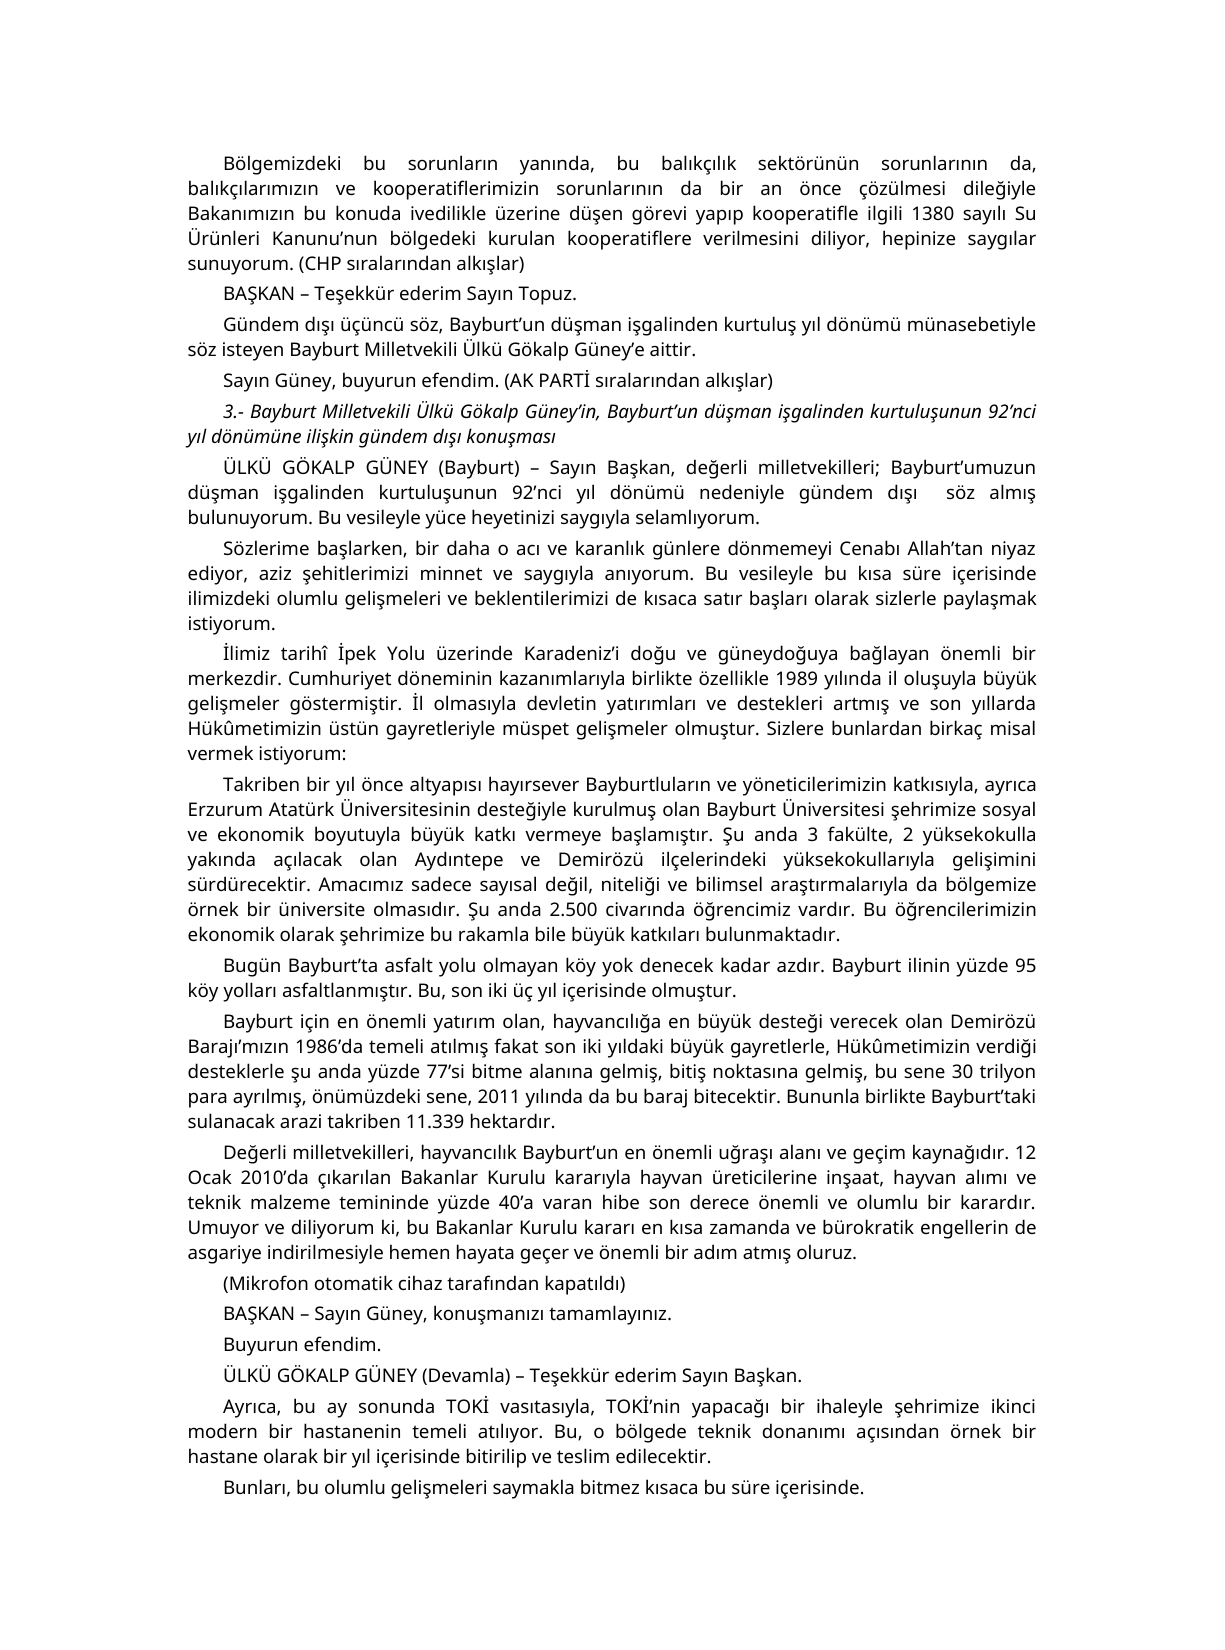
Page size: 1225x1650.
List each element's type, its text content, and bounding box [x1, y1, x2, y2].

text Gündem dışı üçüncü söz, Bayburt’un düşman işgalinden kurtuluş yıl dönümü münasebetiyle söz isteyen Bayburt Milletvekili Ülkü Gökalp Güney’e aittir. [187, 312, 1037, 362]
text 3.- Bayburt Milletvekili Ülkü Gökalp Güney’in, Bayburt’un düşman işgalinden kurtuluşunun 92’nci yıl dönümüne ilişkin gündem dışı konuşması [187, 398, 1037, 448]
text Sözlerime başlarken, bir daha o acı ve karanlık günlere dönmemeyi Cenabı Allah’tan niyaz ediyor, aziz şehitlerimizi minnet ve saygıyla anıyorum. Bu vesileyle bu kısa süre içerisinde ilimizdeki olumlu gelişmeleri ve beklentilerimizi de kısaca satır başları olarak sizlerle paylaşmak istiyorum. [187, 535, 1037, 635]
text Buyurun efendim. [187, 1332, 1037, 1357]
text BAŞKAN – Teşekkür ederim Sayın Topuz. [187, 281, 1037, 306]
text Bugün Bayburt’ta asfalt yolu olmayan köy yok denecek kadar azdır. Bayburt ilinin yüzde 95 köy yolları asfaltlanmıştır. Bu, son iki üç yıl içerisinde olmuştur. [187, 952, 1037, 1002]
text ÜLKÜ GÖKALP GÜNEY (Bayburt) – Sayın Başkan, değerli milletvekilleri; Bayburt’umuzun düşman işgalinden kurtuluşunun 92’nci yıl dönümü nedeniyle gündem dışı söz almış bulunuyorum. Bu vesileyle yüce heyetinizi saygıyla selamlıyorum. [187, 454, 1037, 529]
text Bölgemizdeki bu sorunların yanında, bu balıkçılık sektörünün sorunlarının da, balıkçılarımızın ve kooperatiflerimizin sorunlarının da bir an önce çözülmesi dileğiyle Bakanımızın bu konuda ivedilikle üzerine düşen görevi yapıp kooperatifle ilgili 1380 sayılı Su Ürünleri Kanunu’nun bölgedeki kurulan kooperatiflere verilmesini diliyor, hepinize saygılar sunuyorum. (CHP sıralarından alkışlar) [187, 150, 1037, 275]
text Ayrıca, bu ay sonunda TOKİ vasıtasıyla, TOKİ’nin yapacağı bir ihaleyle şehrimize ikinci modern bir hastanenin temeli atılıyor. Bu, o bölgede teknik donanımı açısından örnek bir hastane olarak bir yıl içerisinde bitirilip ve teslim edilecektir. [187, 1393, 1037, 1468]
text Takriben bir yıl önce altyapısı hayırsever Bayburtluların ve yöneticilerimizin katkısıyla, ayrıca Erzurum Atatürk Üniversitesinin desteğiyle kurulmuş olan Bayburt Üniversitesi şehrimize sosyal ve ekonomik boyutuyla büyük katkı vermeye başlamıştır. Şu anda 3 fakülte, 2 yüksekokulla yakında açılacak olan Aydıntepe ve Demirözü ilçelerindeki yüksekokullarıyla gelişimini sürdürecektir. Amacımız sadece sayısal değil, niteliği ve bilimsel araştırmalarıyla da bölgemize örnek bir üniversite olmasıdır. Şu anda 2.500 civarında öğrencimiz vardır. Bu öğrencilerimizin ekonomik olarak şehrimize bu rakamla bile büyük katkıları bulunmaktadır. [187, 772, 1037, 947]
text (Mikrofon otomatik cihaz tarafından kapatıldı) [187, 1270, 1037, 1295]
text Değerli milletvekilleri, hayvancılık Bayburt’un en önemli uğraşı alanı ve geçim kaynağıdır. 12 Ocak 2010’da çıkarılan Bakanlar Kurulu kararıyla hayvan üreticilerine inşaat, hayvan alımı ve teknik malzeme temininde yüzde 40’a varan hibe son derece önemli ve olumlu bir karardır. Umuyor ve diliyorum ki, bu Bakanlar Kurulu kararı en kısa zamanda ve bürokratik engellerin de asgariye indirilmesiyle hemen hayata geçer ve önemli bir adım atmış oluruz. [187, 1139, 1037, 1264]
text Sayın Güney, buyurun efendim. (AK PARTİ sıralarından alkışlar) [187, 367, 1037, 392]
text BAŞKAN – Sayın Güney, konuşmanızı tamamlayınız. [187, 1301, 1037, 1326]
text Bayburt için en önemli yatırım olan, hayvancılığa en büyük desteği verecek olan Demirözü Barajı’mızın 1986’da temeli atılmış fakat son iki yıldaki büyük gayretlerle, Hükûmetimizin verdiği desteklerle şu anda yüzde 77’si bitme alanına gelmiş, bitiş noktasına gelmiş, bu sene 30 trilyon para ayrılmış, önümüzdeki sene, 2011 yılında da bu baraj bitecektir. Bununla birlikte Bayburt’taki sulanacak arazi takriben 11.339 hektardır. [187, 1008, 1037, 1133]
text Bunları, bu olumlu gelişmeleri saymakla bitmez kısaca bu süre içerisinde. [187, 1474, 1037, 1499]
text İlimiz tarihî İpek Yolu üzerinde Karadeniz’i doğu ve güneydoğuya bağlayan önemli bir merkezdir. Cumhuriyet döneminin kazanımlarıyla birlikte özellikle 1989 yılında il oluşuyla büyük gelişmeler göstermiştir. İl olmasıyla devletin yatırımları ve destekleri artmış ve son yıllarda Hükûmetimizin üstün gayretleriyle müspet gelişmeler olmuştur. Sizlere bunlardan birkaç misal vermek istiyorum: [187, 641, 1037, 766]
text ÜLKÜ GÖKALP GÜNEY (Devamla) – Teşekkür ederim Sayın Başkan. [187, 1362, 1037, 1387]
